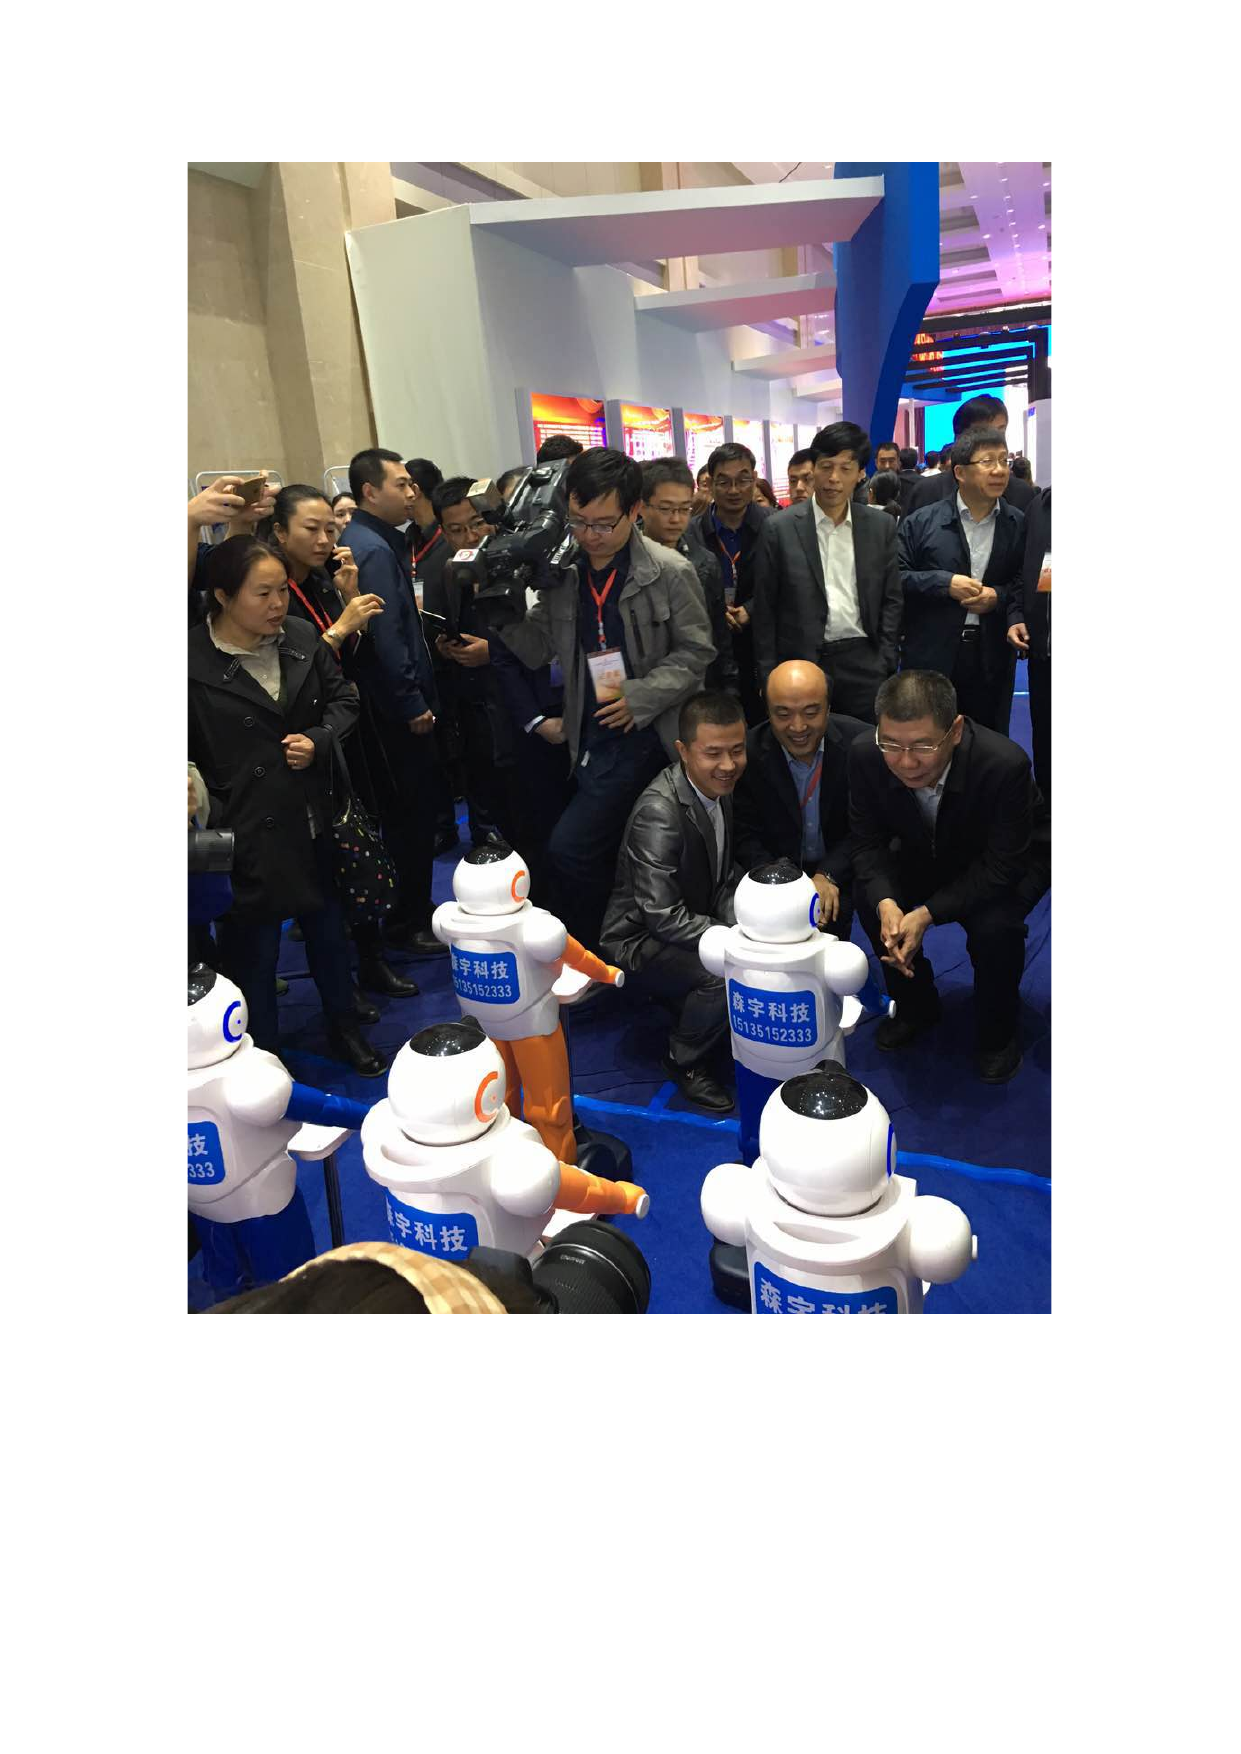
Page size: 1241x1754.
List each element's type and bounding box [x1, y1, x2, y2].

picture [187, 162, 1052, 1314]
